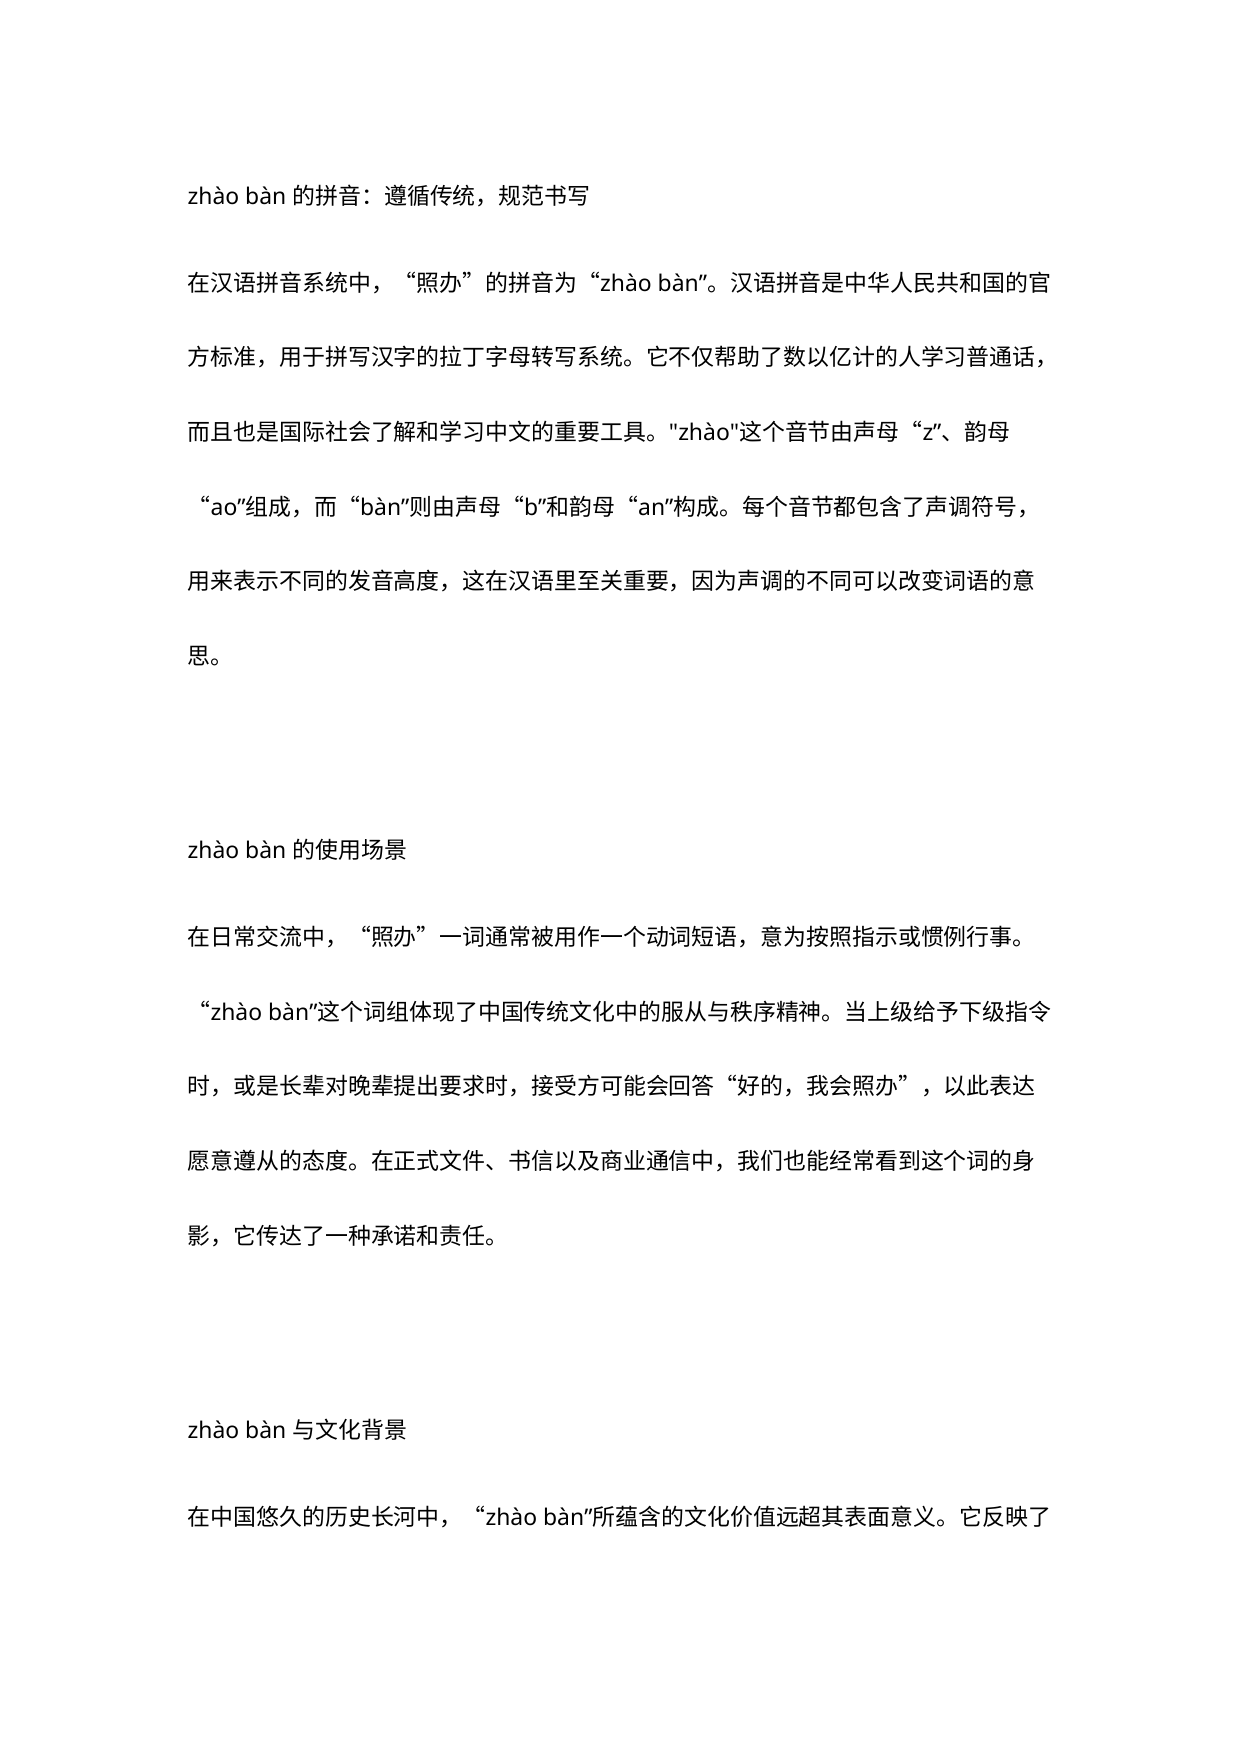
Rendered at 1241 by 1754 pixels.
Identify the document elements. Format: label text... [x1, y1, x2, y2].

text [187, 1483, 1053, 1548]
text 在日常交流中，“照办”一词通常被用作一个动词短语，意为按照指示或惯例行事。“zhào bàn”这个词组体现了中国传统文化中的服从与秩序精神。当上级给予下级指令时，或是长辈对晚辈提出要求时，接受方可能会回答“好的，我会照办”，以此表达愿意遵从的态度。在正式文件、书信以及商业通信中，我们也能经常看到这个词的身影，它传达了一种承诺和责任。 [187, 903, 1053, 1267]
text zhào bàn 与文化背景 [187, 1396, 1053, 1461]
text 在汉语拼音系统中，“照办”的拼音为“zhào bàn”。汉语拼音是中华人民共和国的官方标准，用于拼写汉字的拉丁字母转写系统。它不仅帮助了数以亿计的人学习普通话，而且也是国际社会了解和学习中文的重要工具。"zhào"这个音节由声母“z”、韵母“ao”组成，而“bàn”则由声母“b”和韵母“an”构成。每个音节都包含了声调符号，用来表示不同的发音高度，这在汉语里至关重要，因为声调的不同可以改变词语的意思。 [187, 249, 1053, 687]
text zhào bàn 的拼音：遵循传统，规范书写 [187, 162, 1053, 227]
text zhào bàn 的使用场景 [187, 816, 1053, 881]
